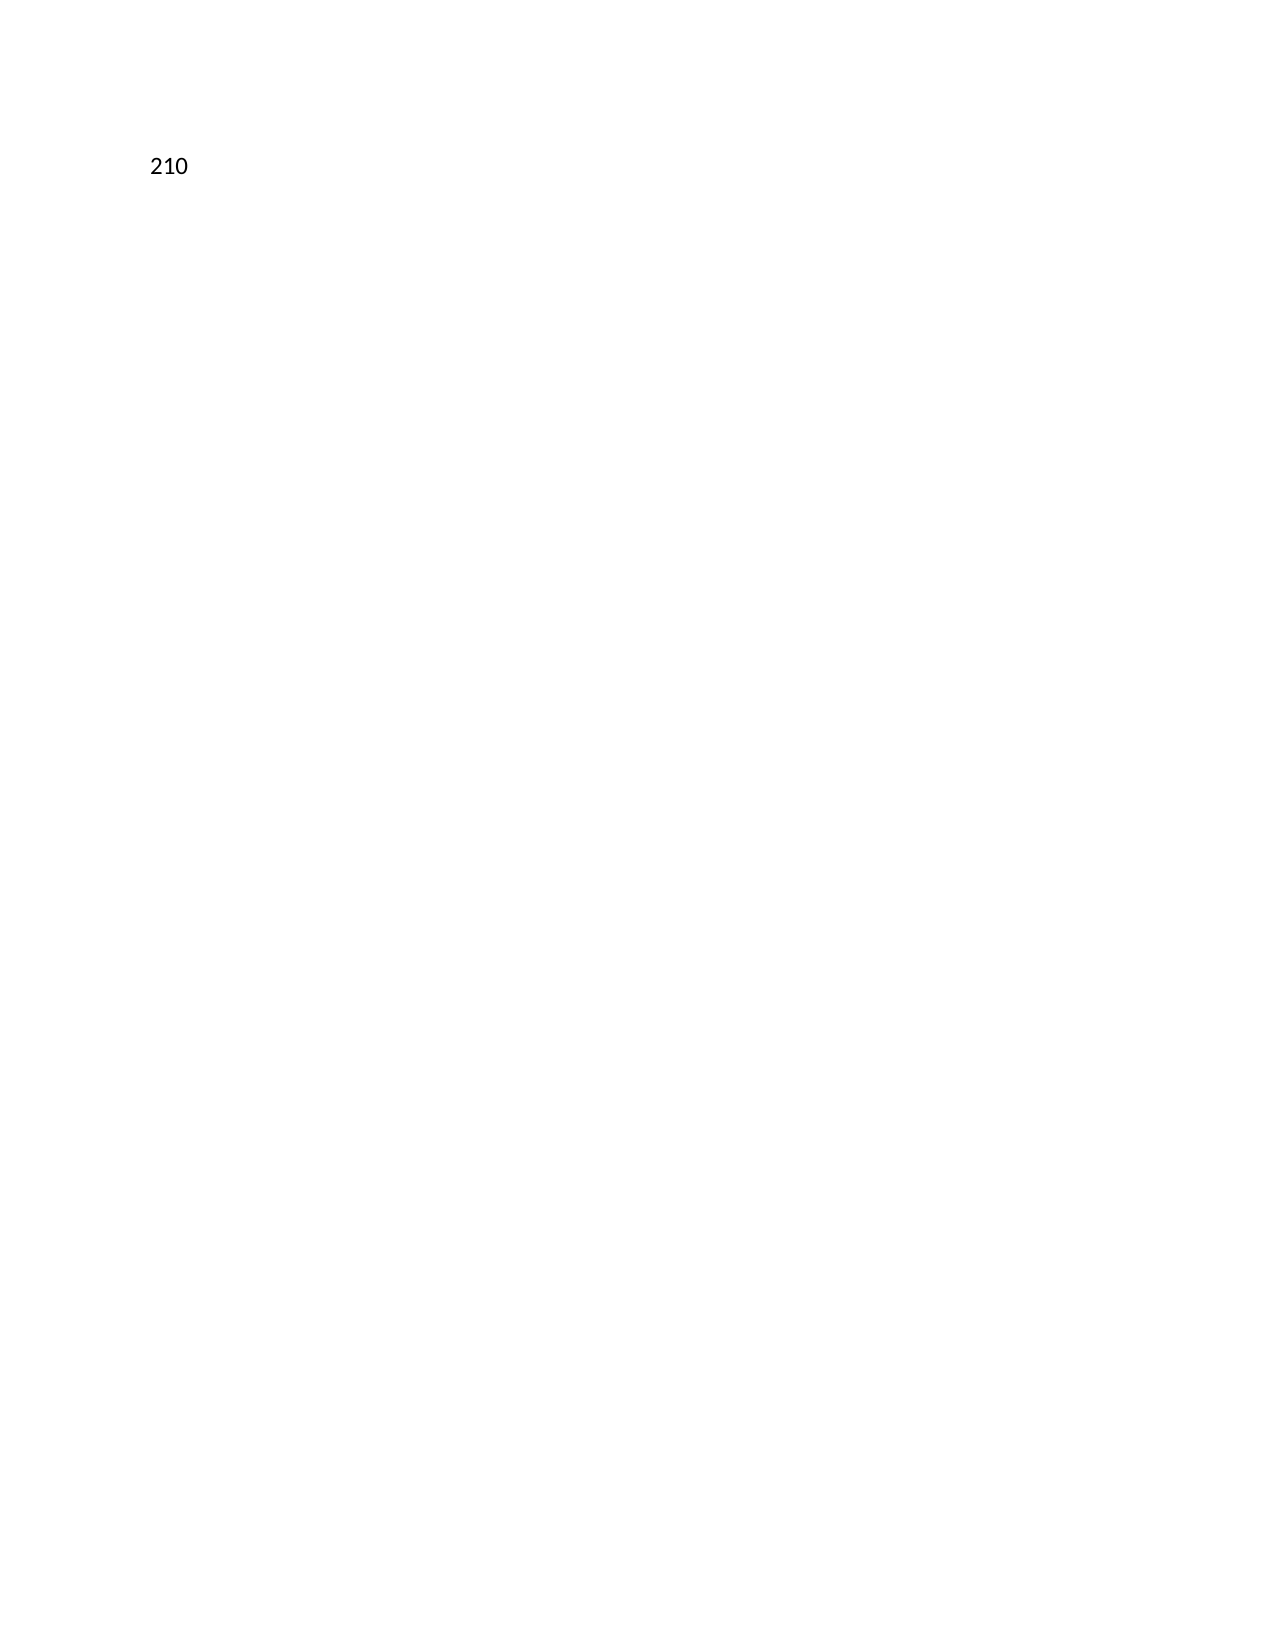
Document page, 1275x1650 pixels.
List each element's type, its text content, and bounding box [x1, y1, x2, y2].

text 210 [150, 150, 1125, 181]
